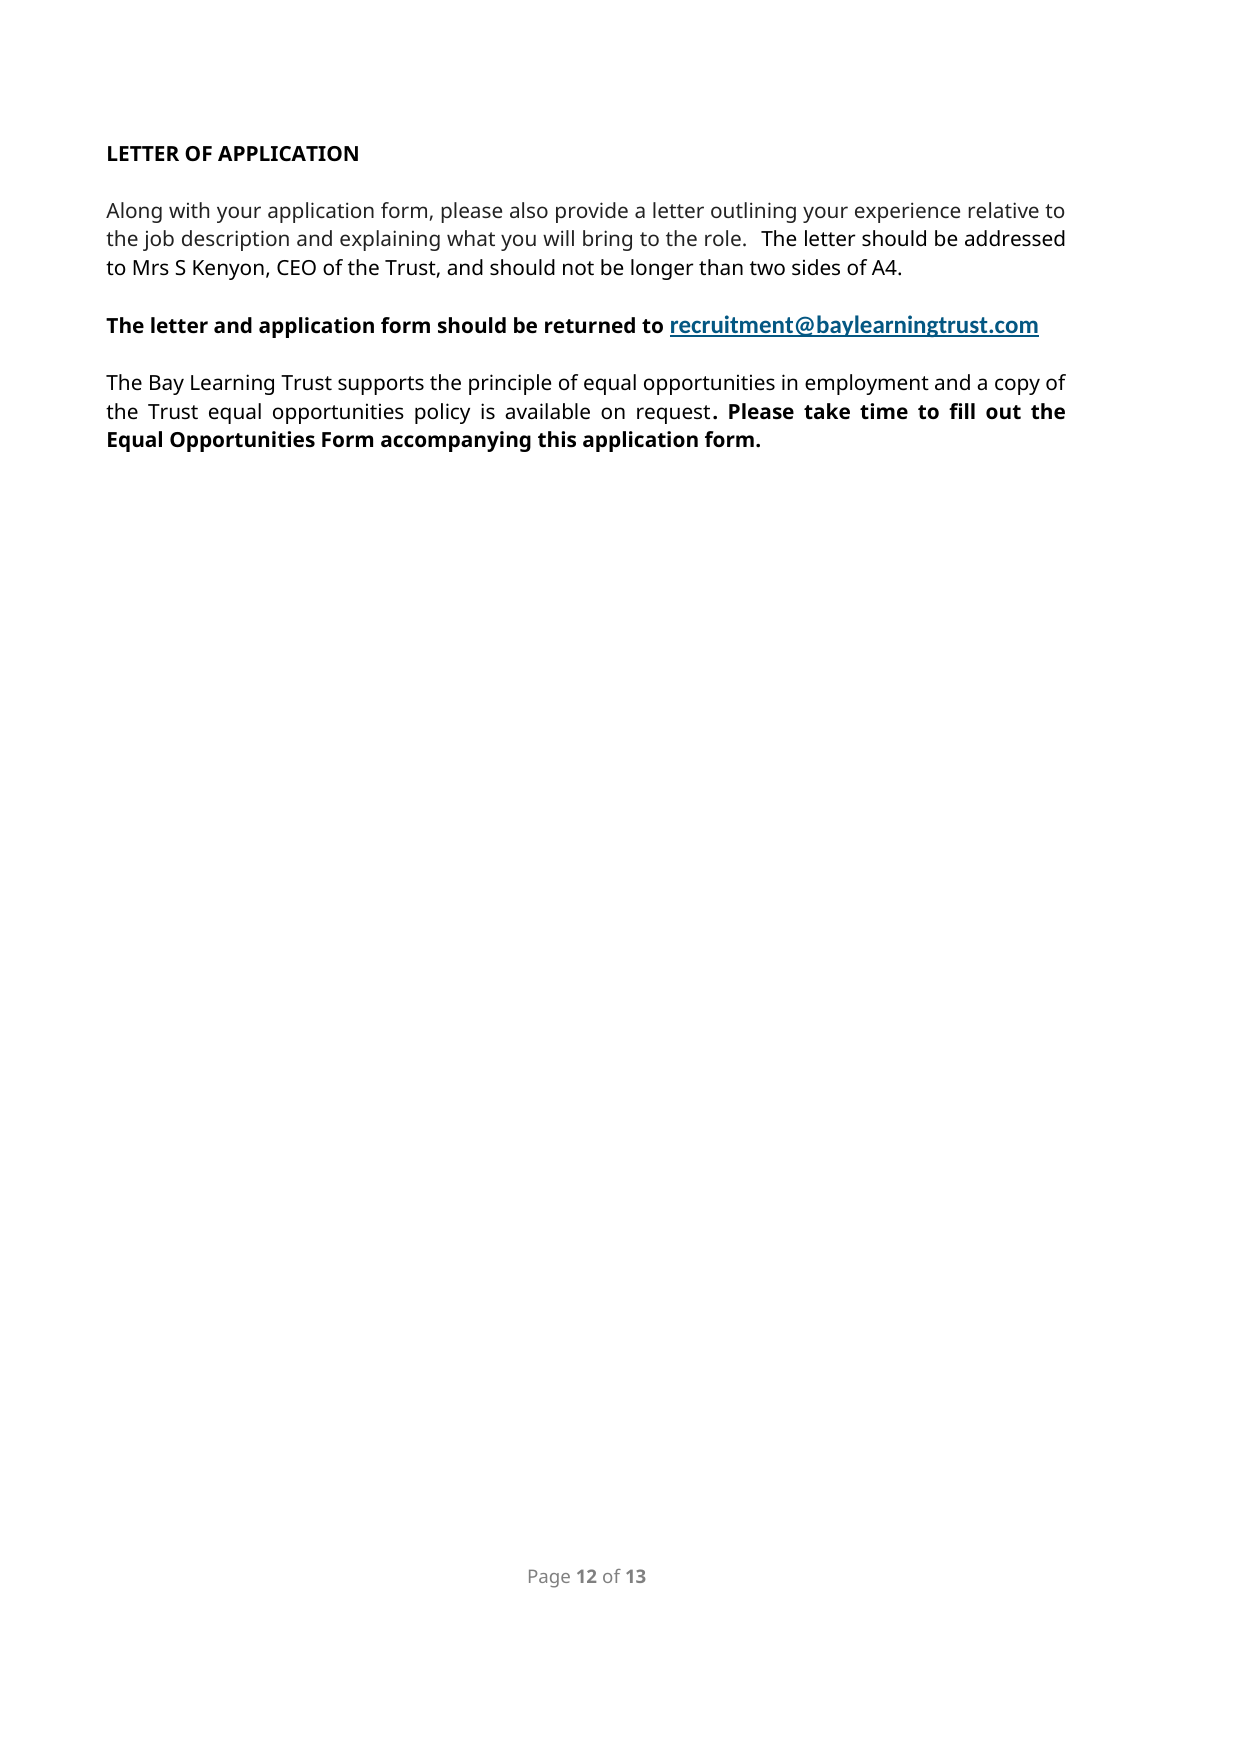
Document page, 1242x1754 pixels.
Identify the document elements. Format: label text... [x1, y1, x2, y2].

text Along with your application form, please also provide a letter outlining your experience relative to the job description and explaining what you will bring to the role. The letter should be addressed to Mrs S Kenyon, CEO of the Trust, and should not be longer than two sides of A4. [106, 196, 1067, 281]
text LETTER OF APPLICATION [106, 139, 1067, 167]
text The letter and application form should be returned to recruitment@baylearningtrust.com [106, 309, 1067, 340]
text The Bay Learning Trust supports the principle of equal opportunities in employment and a copy of the Trust equal opportunities policy is available on request. Please take time to fill out the Equal Opportunities Form accompanying this application form. [106, 368, 1067, 454]
